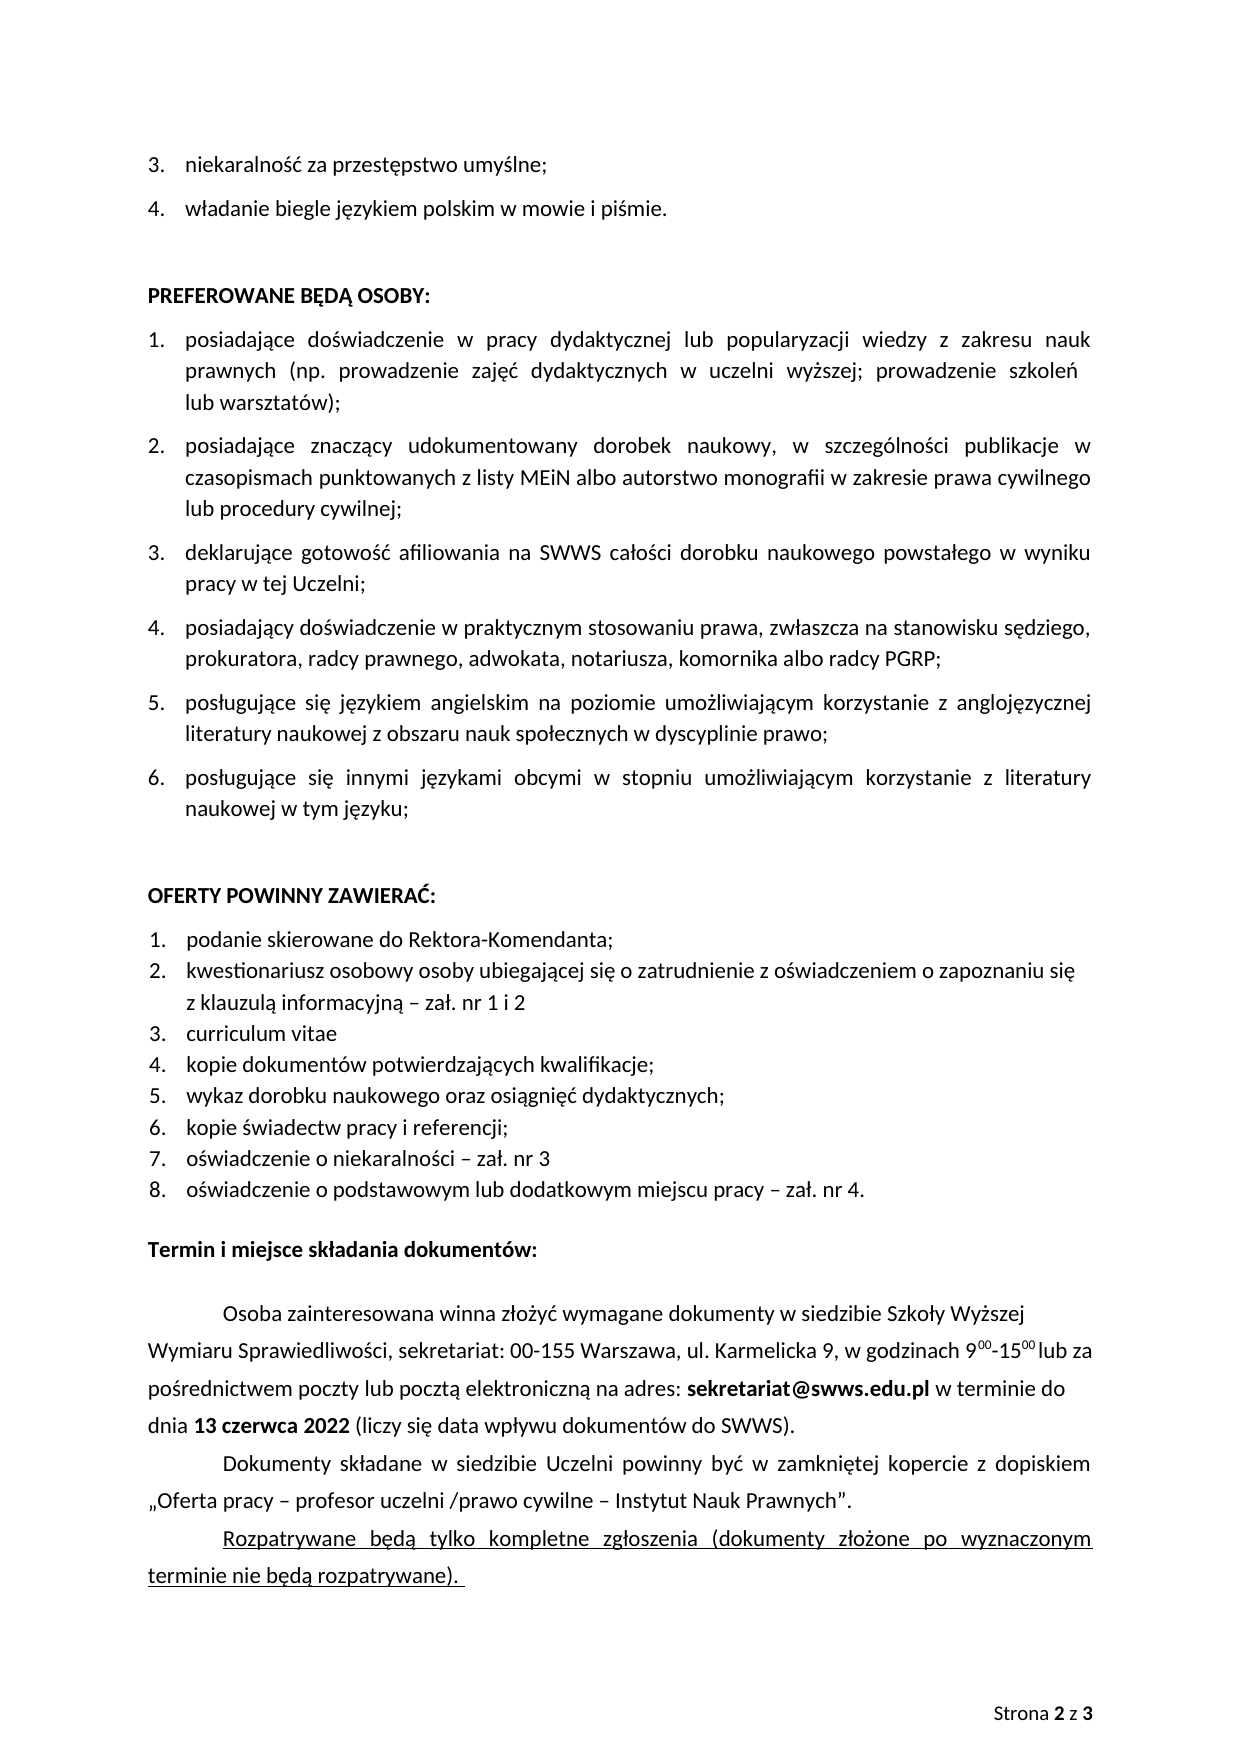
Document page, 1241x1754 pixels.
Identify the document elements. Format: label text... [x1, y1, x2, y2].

list niekaralność za przestępstwo umyślne; [148, 148, 1092, 179]
list posługujące się językiem angielskim na poziomie umożliwiającym korzystanie z anglojęzycznej literatury naukowej z obszaru nauk społecznych w dyscyplinie prawo; [148, 685, 1092, 748]
list władanie biegle językiem polskim w mowie i piśmie. [148, 191, 1092, 223]
text Osoba zainteresowana winna złożyć wymagane dokumenty w siedzibie Szkoły Wyższej Wymiaru Sprawiedliwości, sekretariat: 00-155 Warszawa, ul. Karmelicka 9, w godzinach 900-1500 lub za pośrednictwem poczty lub pocztą elektroniczną na adres: sekretariat@swws.edu.pl w terminie do dnia 13 czerwca 2022 (liczy się data wpływu dokumentów do SWWS). [148, 1291, 1092, 1441]
list kwestionariusz osobowy osoby ubiegającej się o zatrudnienie z oświadczeniem o zapoznaniu się z klauzulą informacyjną – zał. nr 1 i 2 [149, 954, 1092, 1016]
list wykaz dorobku naukowego oraz osiągnięć dydaktycznych; [149, 1079, 1092, 1110]
list deklarujące gotowość afiliowania na SWWS całości dorobku naukowego powstałego w wyniku pracy w tej Uczelni; [148, 535, 1092, 598]
text Termin i miejsce składania dokumentów: [148, 1235, 1092, 1263]
list curriculum vitae [149, 1016, 1092, 1048]
text PREFEROWANE BĘDĄ OSOBY: [148, 279, 1092, 310]
list oświadczenie o podstawowym lub dodatkowym miejscu pracy – zał. nr 4. [149, 1173, 1092, 1204]
list kopie dokumentów potwierdzających kwalifikacje; [149, 1048, 1092, 1079]
list posiadające znaczący udokumentowany dorobek naukowy, w szczególności publikacje w czasopismach punktowanych z listy MEiN albo autorstwo monografii w zakresie prawa cywilnego lub procedury cywilnej; [148, 429, 1092, 523]
list podanie skierowane do Rektora-Komendanta; [149, 923, 1092, 954]
text OFERTY POWINNY ZAWIERAĆ: [148, 879, 1092, 910]
list oświadczenie o niekaralności – zał. nr 3 [149, 1141, 1092, 1173]
text Rozpatrywane będą tylko kompletne zgłoszenia (dokumenty złożone po wyznaczonym terminie nie będą rozpatrywane). [148, 1516, 1092, 1591]
list kopie świadectw pracy i referencji; [149, 1110, 1092, 1141]
list posiadające doświadczenie w pracy dydaktycznej lub popularyzacji wiedzy z zakresu nauk prawnych (np. prowadzenie zajęć dydaktycznych w uczelni wyższej; prowadzenie szkoleń lub warsztatów); [148, 323, 1092, 416]
text Dokumenty składane w siedzibie Uczelni powinny być w zamkniętej kopercie z dopiskiem „Oferta pracy – profesor uczelni /prawo cywilne – Instytut Nauk Prawnych”. [148, 1441, 1092, 1516]
list posiadający doświadczenie w praktycznym stosowaniu prawa, zwłaszcza na stanowisku sędziego, prokuratora, radcy prawnego, adwokata, notariusza, komornika albo radcy PGRP; [148, 610, 1092, 673]
list posługujące się innymi językami obcymi w stopniu umożliwiającym korzystanie z literatury naukowej w tym języku; [148, 760, 1092, 823]
